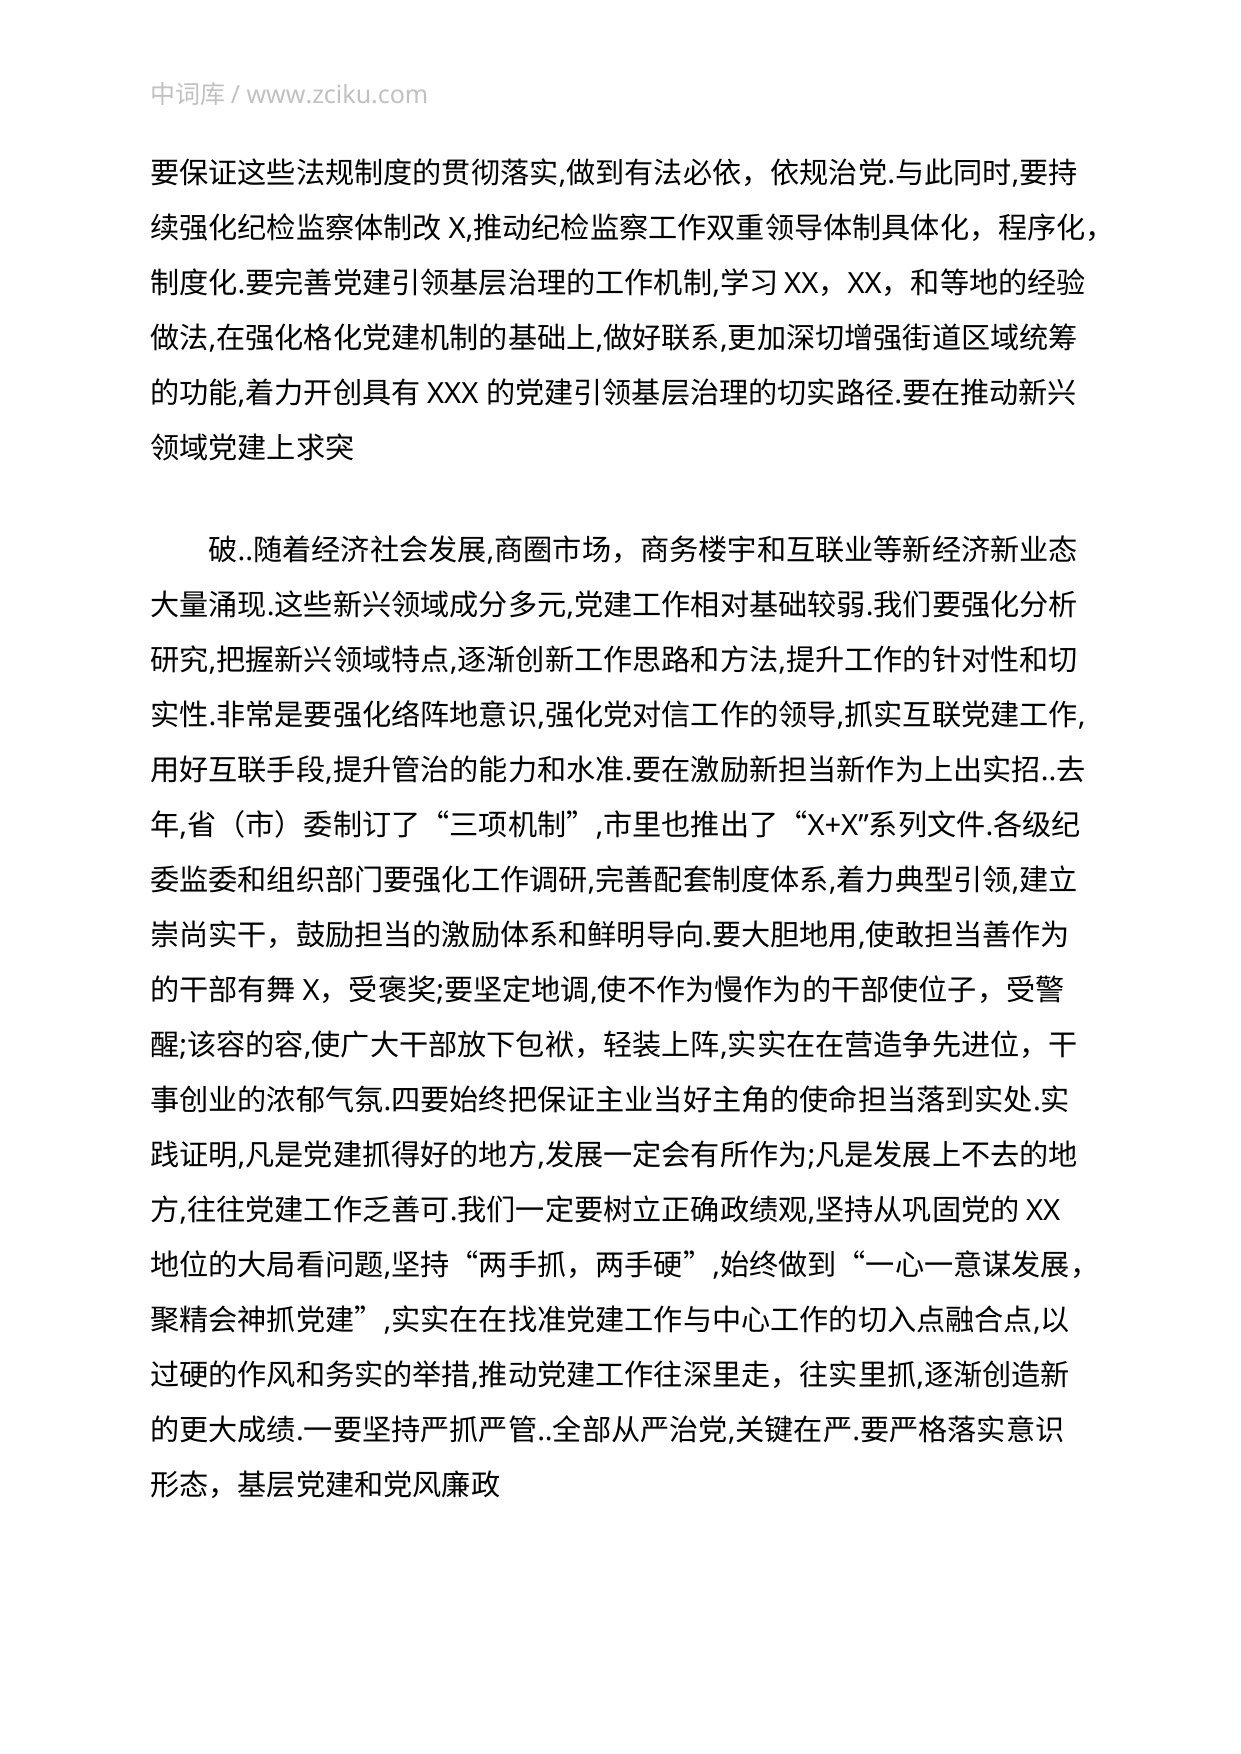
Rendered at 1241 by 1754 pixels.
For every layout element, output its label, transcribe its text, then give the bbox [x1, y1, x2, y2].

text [150, 150, 1090, 467]
text 破..随着经济社会发展,商圈市场，商务楼宇和互联业等新经济新业态大量涌现.这些新兴领域成分多元,党建工作相对基础较弱.我们要强化分析研究,把握新兴领域特点,逐渐创新工作思路和方法,提升工作的针对性和切实性.非常是要强化络阵地意识,强化党对信工作的领导,抓实互联党建工作,用好互联手段,提升管治的能力和水准.要在激励新担当新作为上出实招..去年,省（市）委制订了“三项机制”,市里也推出了“X+X”系列文件.各级纪委监委和组织部门要强化工作调研,完善配套制度体系,着力典型引领,建立崇尚实干，鼓励担当的激励体系和鲜明导向.要大胆地用,使敢担当善作为的干部有舞 X，受褒奖;要坚定地调,使不作为慢作为的干部使位子，受警醒;该容的容,使广大干部放下包袱，轻装上阵,实实在在营造争先进位，干事创业的浓郁气氛.四要始终把保证主业当好主角的使命担当落到实处.实践证明,凡是党建抓得好的地方,发展一定会有所作为;凡是发展上不去的地方,往往党建工作乏善可.我们一定要树立正确政绩观,坚持从巩固党的 XX 地位的大局看问题,坚持“两手抓，两手硬”,始终做到“一心一意谋发展，聚精会神抓党建”,实实在在找准党建工作与中心工作的切入点融合点,以过硬的作风和务实的举措,推动党建工作往深里走，往实里抓,逐渐创造新的更大成绩.一要坚持严抓严管..全部从严治党,关键在严.要严格落实意识形态，基层党建和党风廉政 [150, 527, 1090, 1504]
